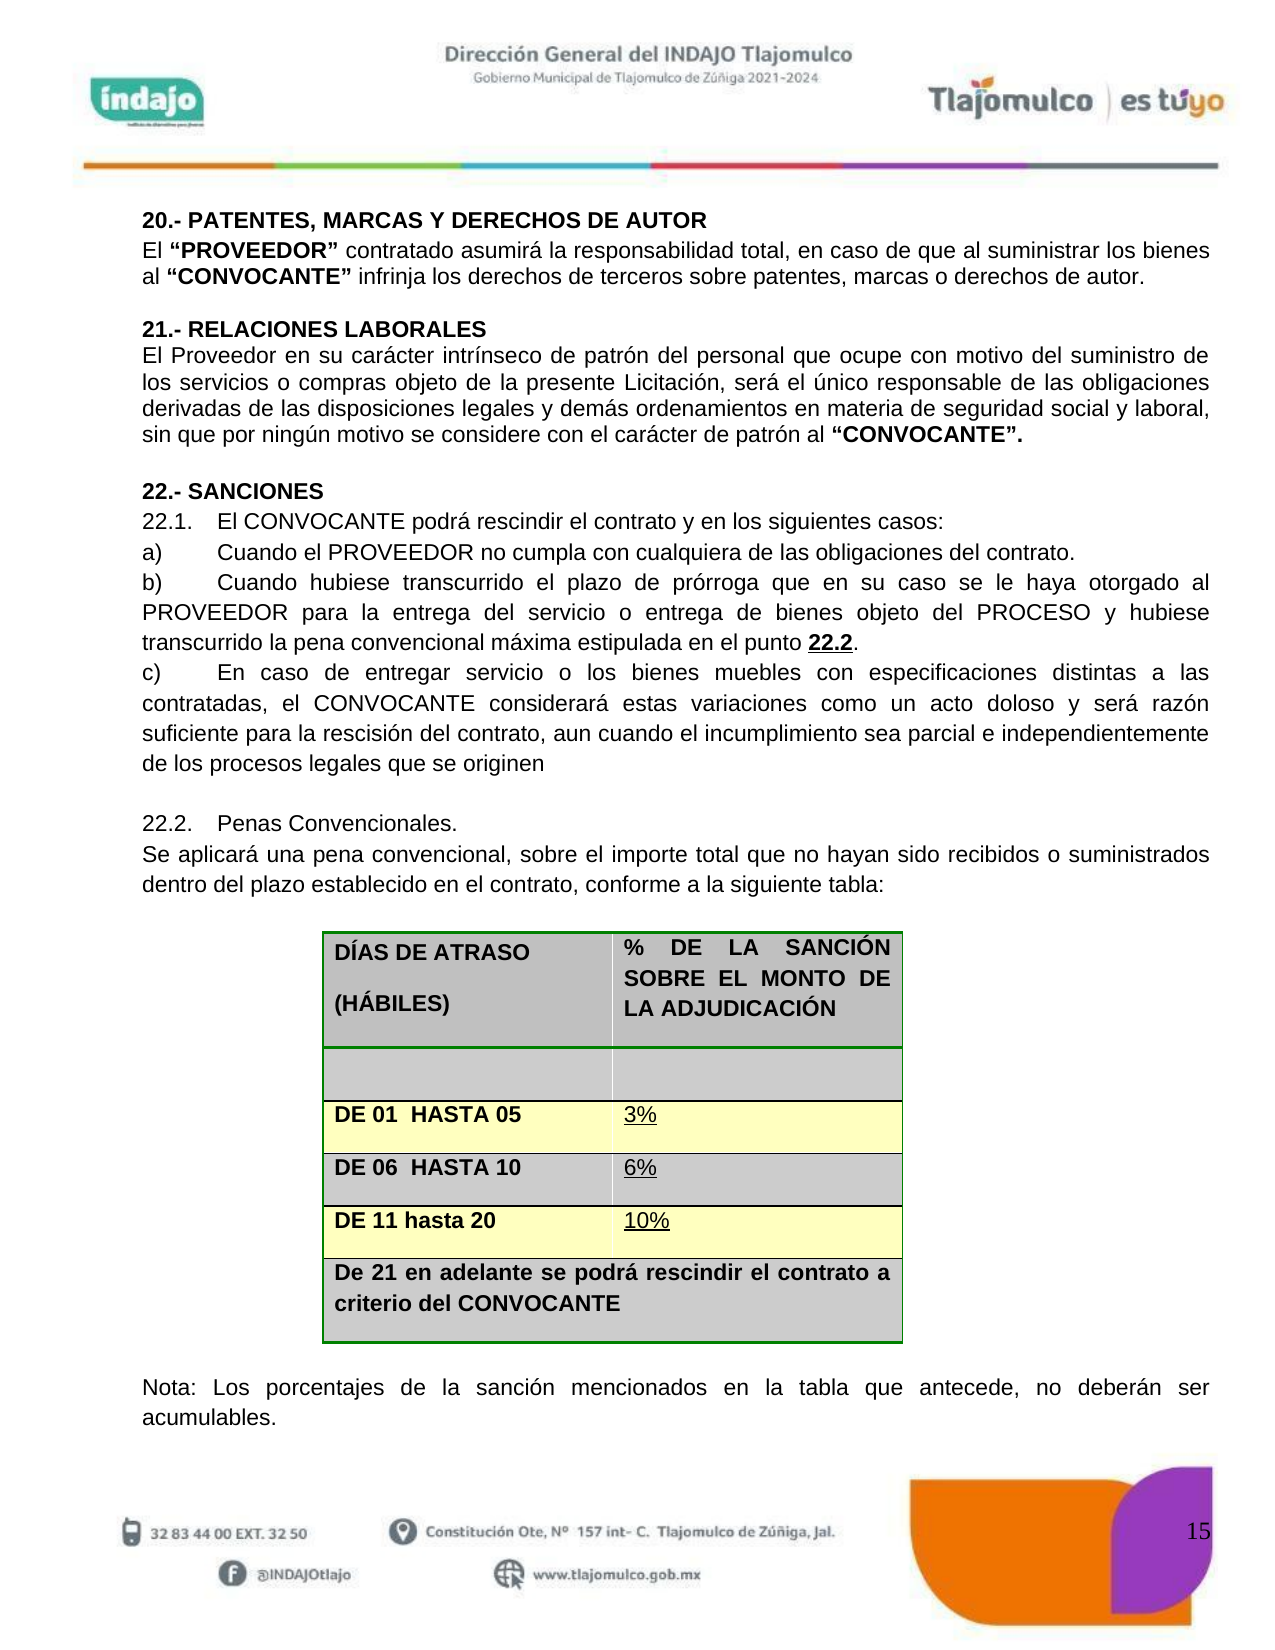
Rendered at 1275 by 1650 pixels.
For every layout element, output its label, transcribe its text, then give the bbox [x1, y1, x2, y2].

table_cell 6% [613, 1154, 902, 1205]
table_cell DE 06 HASTA 10 [324, 1154, 612, 1205]
text c) En caso de entregar servicio o los bienes muebles con especificaciones distintas a las contratadas, el CONVOCANTE considerará estas variaciones como un acto doloso y será razón suficiente para la rescisión del contrato, aun cuando el incumplimiento sea parcial e independientemente de los procesos legales que se originen [142, 659, 1211, 776]
text 21.- RELACIONES LABORALES [142, 316, 1211, 342]
picture [29, 1, 1273, 1650]
table_header % DE LA SANCIÓN SOBRE EL MONTO DE LA ADJUDICACIÓN [613, 934, 902, 1046]
table_cell 10% [613, 1207, 902, 1258]
table_cell DE 11 hasta 20 [324, 1207, 612, 1258]
text a) Cuando el PROVEEDOR no cumpla con cualquiera de las obligaciones del contrato. [142, 538, 1211, 565]
table_cell [613, 1049, 902, 1100]
text Se aplicará una pena convencional, sobre el importe total que no hayan sido recibidos o suministrados dentro del plazo establecido en el contrato, conforme a la siguiente tabla: [142, 841, 1211, 897]
table_cell [324, 1049, 612, 1100]
table_header DÍAS DE ATRASO (HÁBILES) [324, 934, 612, 1046]
text 22.1. El CONVOCANTE podrá rescindir el contrato y en los siguientes casos: [142, 508, 1211, 534]
text Nota: Los porcentajes de la sanción mencionados en la tabla que antecede, no deberán ser acumulables. [142, 1374, 1211, 1430]
table_cell 3% [613, 1102, 902, 1152]
text El “PROVEEDOR” contratado asumirá la responsabilidad total, en caso de que al suministrar los bienes al “CONVOCANTE” infrinja los derechos de terceros sobre patentes, marcas o derechos de autor. [142, 237, 1211, 290]
text 22.2. Penas Convencionales. [142, 810, 1211, 837]
text b) Cuando hubiese transcurrido el plazo de prórroga que en su caso se le haya otorgado al PROVEEDOR para la entrega del servicio o entrega de bienes objeto del PROCESO y hubiese transcurrido la pena convencional máxima estipulada en el punto 22.2. [142, 569, 1211, 655]
text 20.- PATENTES, MARCAS Y DERECHOS DE AUTOR [142, 207, 1211, 233]
text 22.- SANCIONES [142, 478, 1211, 504]
table_cell DE 01 HASTA 05 [324, 1102, 612, 1152]
text El Proveedor en su carácter intrínseco de patrón del personal que ocupe con motivo del suministro de los servicios o compras objeto de la presente Licitación, será el único responsable de las obligaciones derivadas de las disposiciones legales y demás ordenamientos en materia de seguridad social y laboral, sin que por ningún motivo se considere con el carácter de patrón al “CONVOCANTE”. [142, 342, 1211, 448]
table_cell De 21 en adelante se podrá rescindir el contrato a criterio del CONVOCANTE [324, 1259, 902, 1341]
